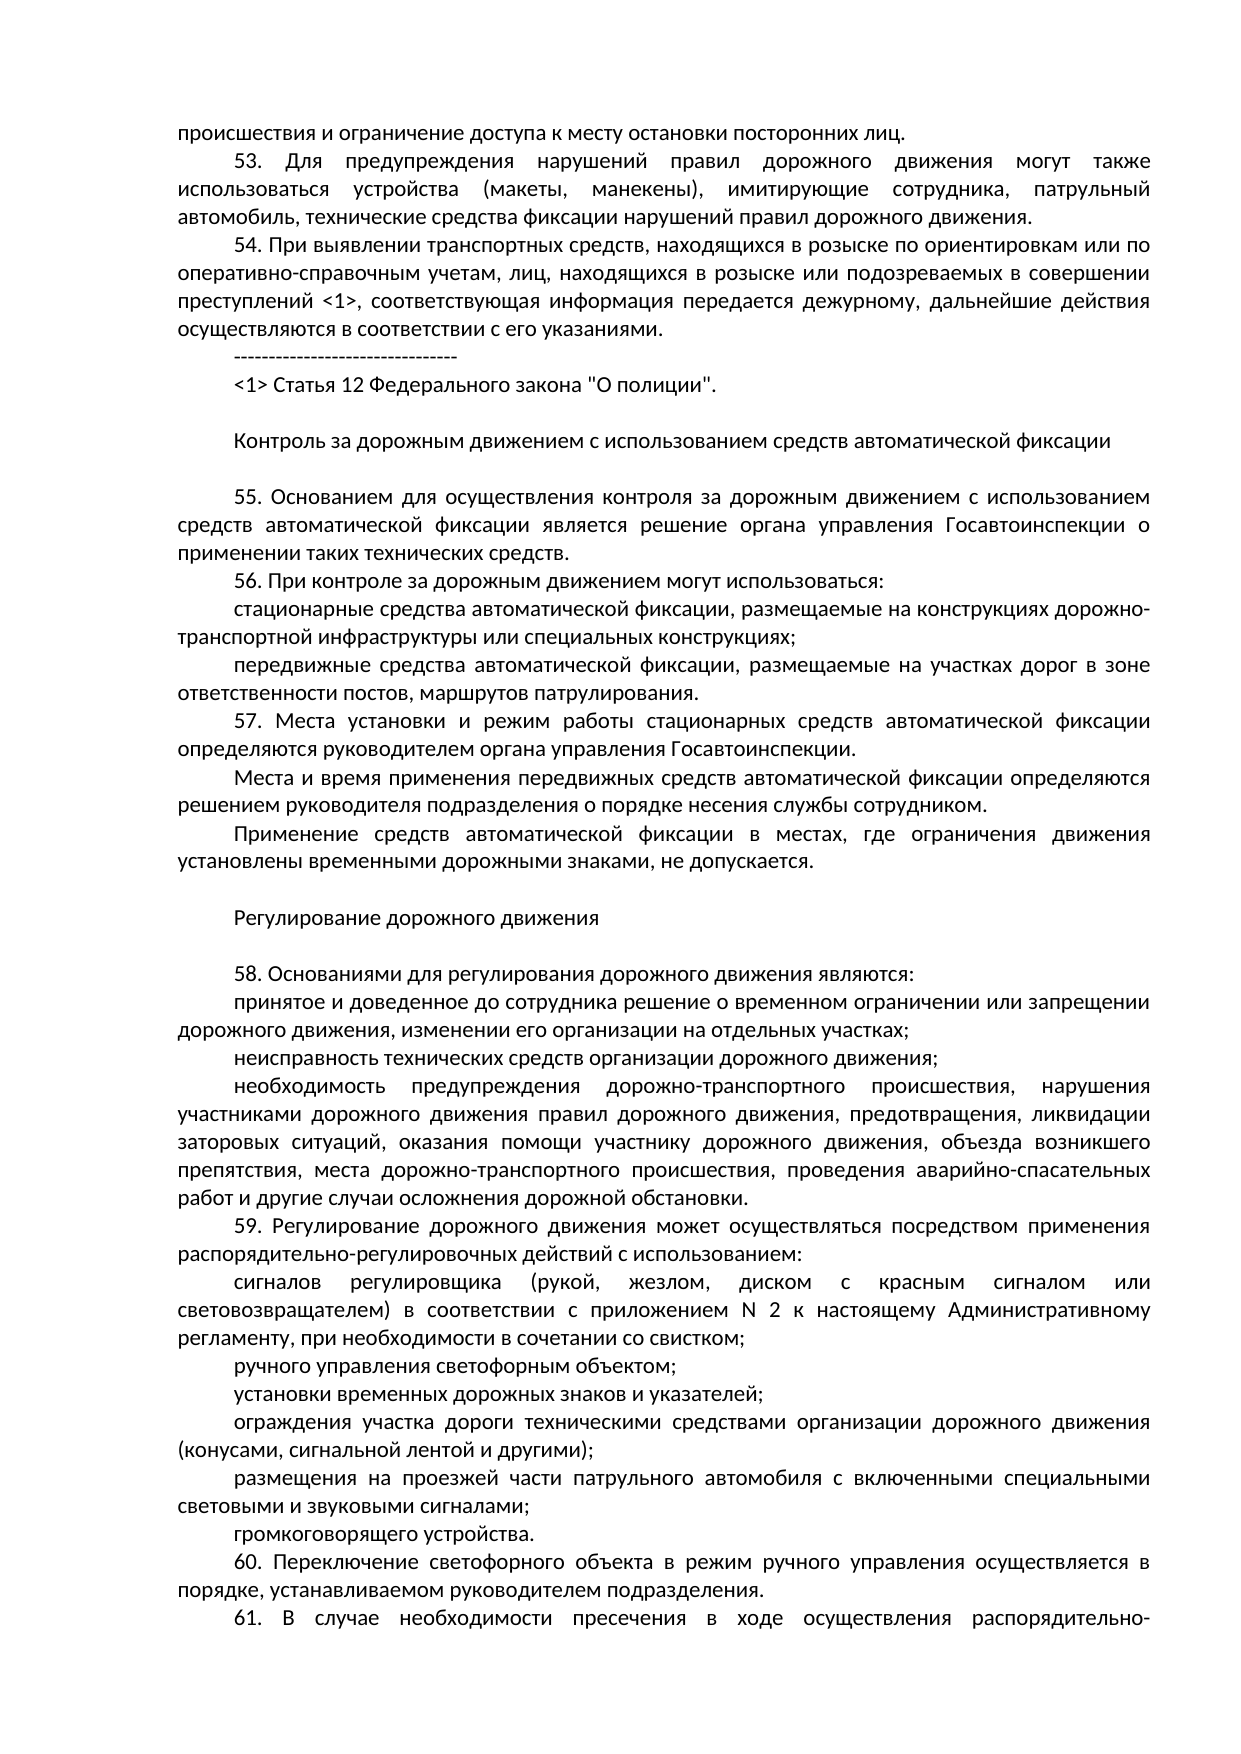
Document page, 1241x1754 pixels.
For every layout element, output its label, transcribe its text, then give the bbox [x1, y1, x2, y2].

text 56. При контроле за дорожным движением могут использоваться: [177, 566, 1152, 594]
text неисправность технических средств организации дорожного движения; [177, 1043, 1152, 1071]
text 58. Основаниями для регулирования дорожного движения являются: [177, 959, 1152, 987]
text 54. При выявлении транспортных средств, находящихся в розыске по ориентировкам или по оперативно-справочным учетам, лиц, находящихся в розыске или подозреваемых в совершении преступлений <1>, соответствующая информация передается дежурному, дальнейшие действия осуществляются в соответствии с его указаниями. [177, 230, 1152, 342]
text <1> Статья 12 Федерального закона "О полиции". [177, 370, 1152, 398]
text 60. Переключение светофорного объекта в режим ручного управления осуществляется в порядке, устанавливаемом руководителем подразделения. [177, 1547, 1152, 1603]
text 59. Регулирование дорожного движения может осуществляться посредством применения распорядительно-регулировочных действий с использованием: [177, 1211, 1152, 1267]
text 57. Места установки и режим работы стационарных средств автоматической фиксации определяются руководителем органа управления Госавтоинспекции. [177, 707, 1152, 763]
text Применение средств автоматической фиксации в местах, где ограничения движения установлены временными дорожными знаками, не допускается. [177, 819, 1152, 875]
text -------------------------------- [177, 342, 1152, 370]
text принятое и доведенное до сотрудника решение о временном ограничении или запрещении дорожного движения, изменении его организации на отдельных участках; [177, 987, 1152, 1043]
text ручного управления светофорным объектом; [177, 1351, 1152, 1379]
text необходимость предупреждения дорожно-транспортного происшествия, нарушения участниками дорожного движения правил дорожного движения, предотвращения, ликвидации заторовых ситуаций, оказания помощи участнику дорожного движения, объезда возникшего препятствия, места дорожно-транспортного происшествия, проведения аварийно-спасательных работ и другие случаи осложнения дорожной обстановки. [177, 1071, 1152, 1211]
text передвижные средства автоматической фиксации, размещаемые на участках дорог в зоне ответственности постов, маршрутов патрулирования. [177, 651, 1152, 707]
text 55. Основанием для осуществления контроля за дорожным движением с использованием средств автоматической фиксации является решение органа управления Госавтоинспекции о применении таких технических средств. [177, 482, 1152, 566]
text сигналов регулировщика (рукой, жезлом, диском с красным сигналом или световозвращателем) в соответствии с приложением N 2 к настоящему Административному регламенту, при необходимости в сочетании со свистком; [177, 1267, 1152, 1351]
text стационарные средства автоматической фиксации, размещаемые на конструкциях дорожно-транспортной инфраструктуры или специальных конструкциях; [177, 594, 1152, 651]
text размещения на проезжей части патрульного автомобиля с включенными специальными световыми и звуковыми сигналами; [177, 1463, 1152, 1519]
text Контроль за дорожным движением с использованием средств автоматической фиксации [177, 426, 1152, 454]
text установки временных дорожных знаков и указателей; [177, 1379, 1152, 1407]
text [177, 1603, 1152, 1631]
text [177, 118, 1152, 146]
text Регулирование дорожного движения [177, 903, 1152, 931]
text громкоговорящего устройства. [177, 1519, 1152, 1547]
text Места и время применения передвижных средств автоматической фиксации определяются решением руководителя подразделения о порядке несения службы сотрудником. [177, 763, 1152, 819]
text ограждения участка дороги техническими средствами организации дорожного движения (конусами, сигнальной лентой и другими); [177, 1407, 1152, 1463]
text 53. Для предупреждения нарушений правил дорожного движения могут также использоваться устройства (макеты, манекены), имитирующие сотрудника, патрульный автомобиль, технические средства фиксации нарушений правил дорожного движения. [177, 146, 1152, 230]
